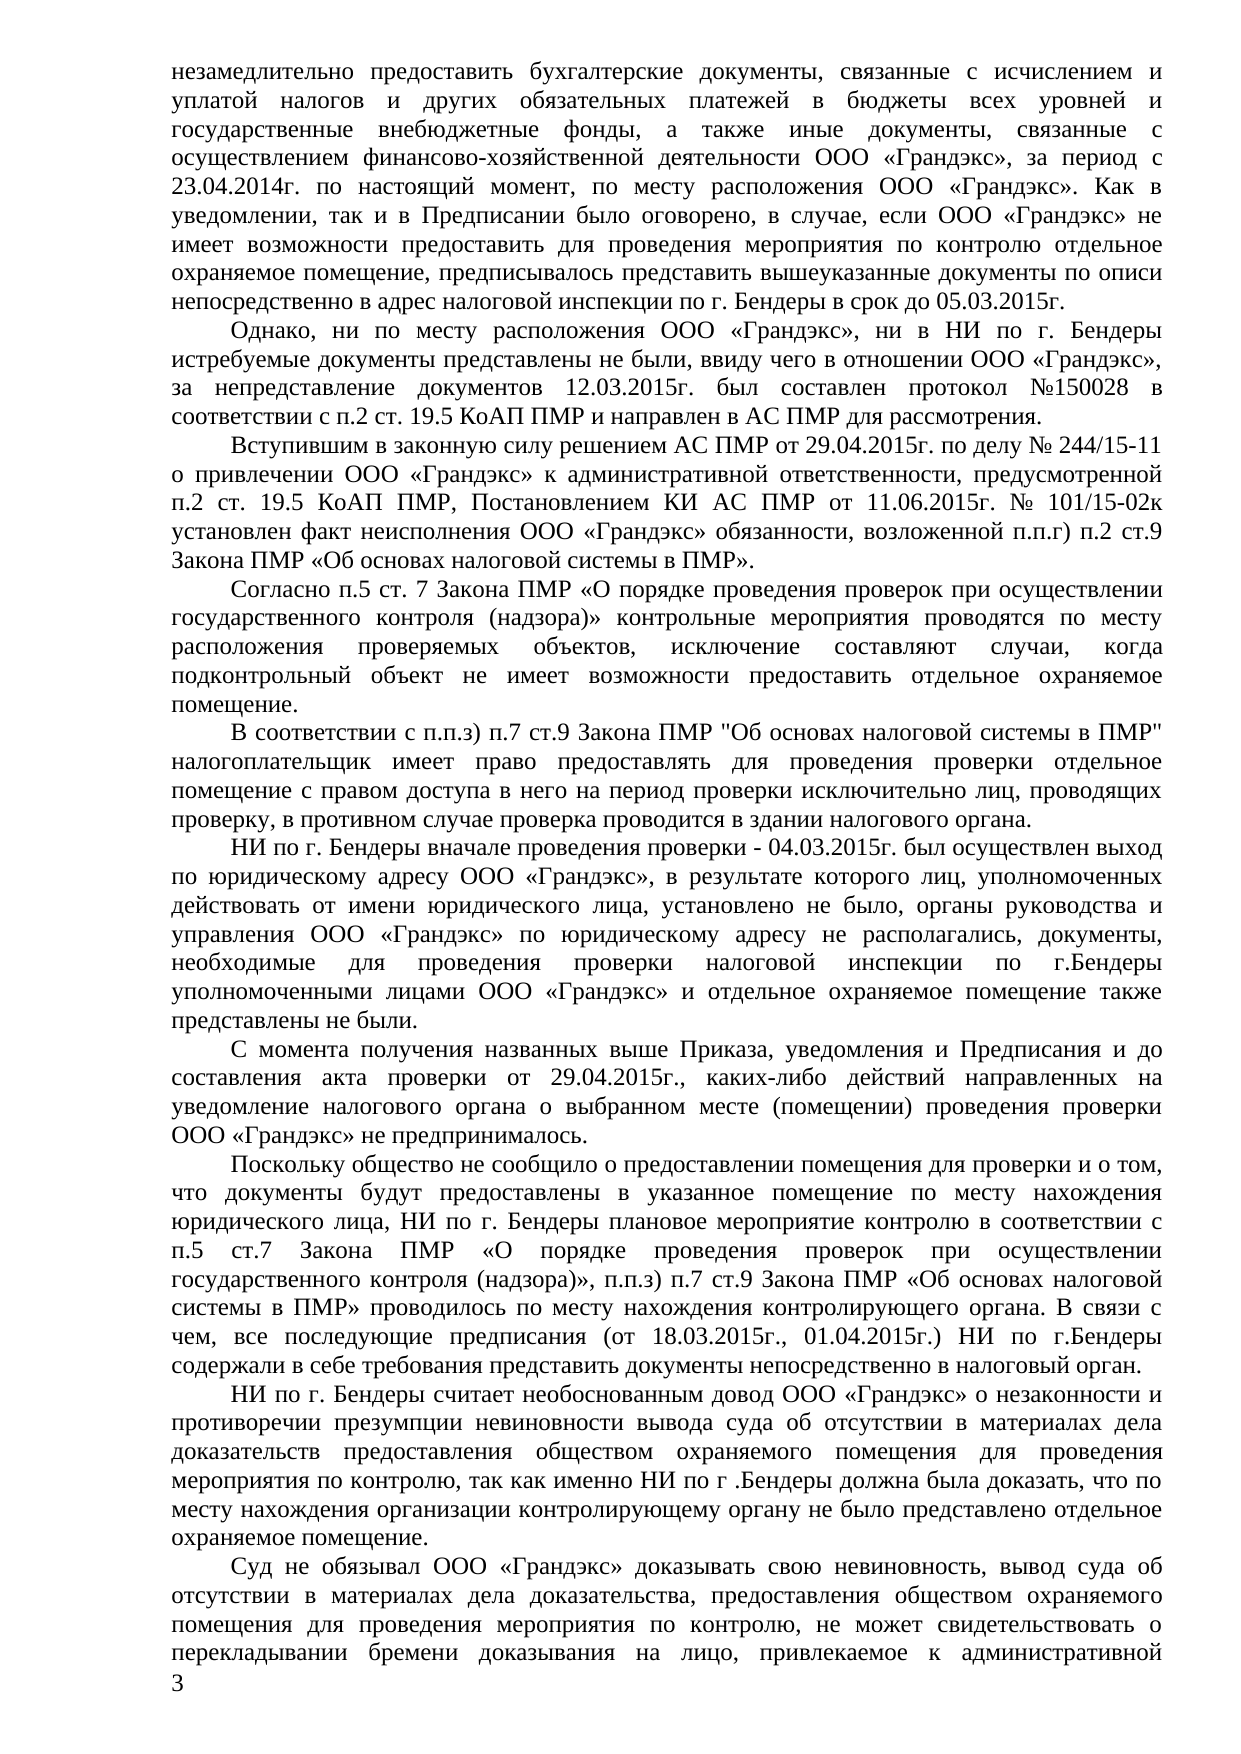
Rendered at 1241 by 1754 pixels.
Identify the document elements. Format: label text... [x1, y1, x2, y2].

text В соответствии с п.п.з) п.7 ст.9 Закона ПМР "Об основах налоговой системы в ПМР" налогоплательщик имеет право предоставлять для проведения проверки отдельное помещение с правом доступа в него на период проверки исключительно лиц, проводящих проверку, в противном случае проверка проводится в здании налогового органа. [171, 717, 1163, 832]
text Однако, ни по месту расположения ООО «Грандэкс», ни в НИ по г. Бендеры истребуемые документы представлены не были, ввиду чего в отношении ООО «Грандэкс», за непредставление документов 12.03.2015г. был составлен протокол №150028 в соответствии с п.2 ст. 19.5 КоАП ПМР и направлен в АС ПМР для рассмотрения. [171, 315, 1163, 430]
text Вступившим в законную силу решением АС ПМР от 29.04.2015г. по делу № 244/15-11 о привлечении ООО «Грандэкс» к административной ответственности, предусмотренной п.2 ст. 19.5 КоАП ПМР, Постановлением КИ АС ПМР от 11.06.2015г. № 101/15-02к установлен факт неисполнения ООО «Грандэкс» обязанности, возложенной п.п.г) п.2 ст.9 Закона ПМР «Об основах налоговой системы в ПМР». [171, 430, 1163, 574]
text С момента получения названных выше Приказа, уведомления и Предписания и до составления акта проверки от 29.04.2015г., каких-либо действий направленных на уведомление налогового органа о выбранном месте (помещении) проведения проверки ООО «Грандэкс» не предпринималось. [171, 1034, 1163, 1149]
text НИ по г. Бендеры считает необоснованным довод ООО «Грандэкс» о незаконности и противоречии презумпции невиновности вывода суда об отсутствии в материалах дела доказательств предоставления обществом охраняемого помещения для проведения мероприятия по контролю, так как именно НИ по г .Бендеры должна была доказать, что по месту нахождения организации контролирующему органу не было представлено отдельное охраняемое помещение. [171, 1379, 1163, 1551]
text Согласно п.5 ст. 7 Закона ПМР «О порядке проведения проверок при осуществлении государственного контроля (надзора)» контрольные мероприятия проводятся по месту расположения проверяемых объектов, исключение составляют случаи, когда подконтрольный объект не имеет возможности предоставить отдельное охраняемое помещение. [171, 574, 1163, 717]
text НИ по г. Бендеры вначале проведения проверки - 04.03.2015г. был осуществлен выход по юридическому адресу ООО «Грандэкс», в результате которого лиц, уполномоченных действовать от имени юридического лица, установлено не было, органы руководства и управления ООО «Грандэкс» по юридическому адресу не располагались, документы, необходимые для проведения проверки налоговой инспекции по г.Бендеры уполномоченными лицами ООО «Грандэкс» и отдельное охраняемое помещение также представлены не были. [171, 832, 1163, 1034]
text Поскольку общество не сообщило о предоставлении помещения для проверки и о том, что документы будут предоставлены в указанное помещение по месту нахождения юридического лица, НИ по г. Бендеры плановое мероприятие контролю в соответствии с п.5 ст.7 Закона ПМР «О порядке проведения проверок при осуществлении государственного контроля (надзора)», п.п.з) п.7 ст.9 Закона ПМР «Об основах налоговой системы в ПМР» проводилось по месту нахождения контролирующего органа. В связи с чем, все последующие предписания (от 18.03.2015г., 01.04.2015г.) НИ по г.Бендеры содержали в себе требования представить документы непосредственно в налоговый орган. [171, 1149, 1163, 1379]
